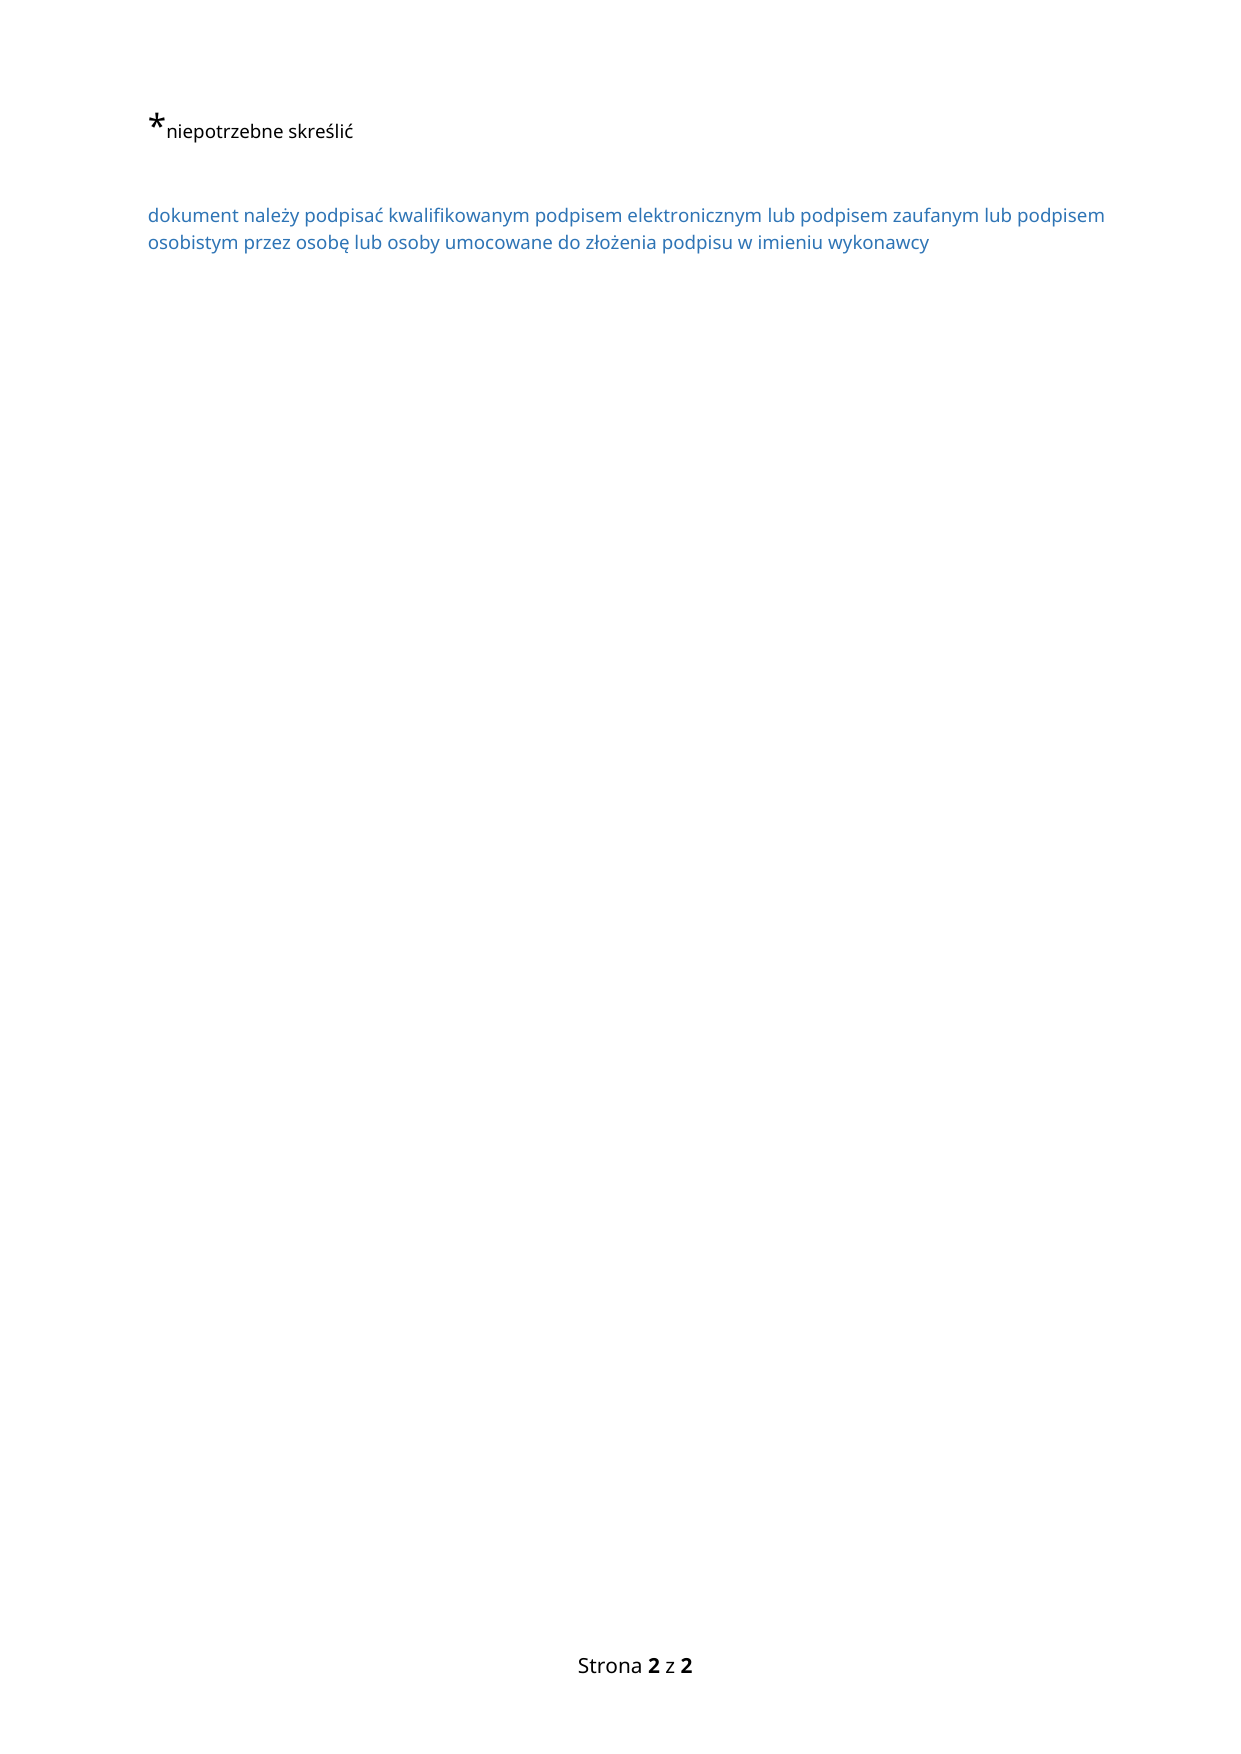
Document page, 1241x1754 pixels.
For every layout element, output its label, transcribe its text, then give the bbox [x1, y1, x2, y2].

text dokument należy podpisać kwalifikowanym podpisem elektronicznym lub podpisem zaufanym lub podpisem osobistym przez osobę lub osoby umocowane do złożenia podpisu w imieniu wykonawcy [148, 171, 1122, 255]
text *niepotrzebne skreślić [148, 103, 1122, 148]
